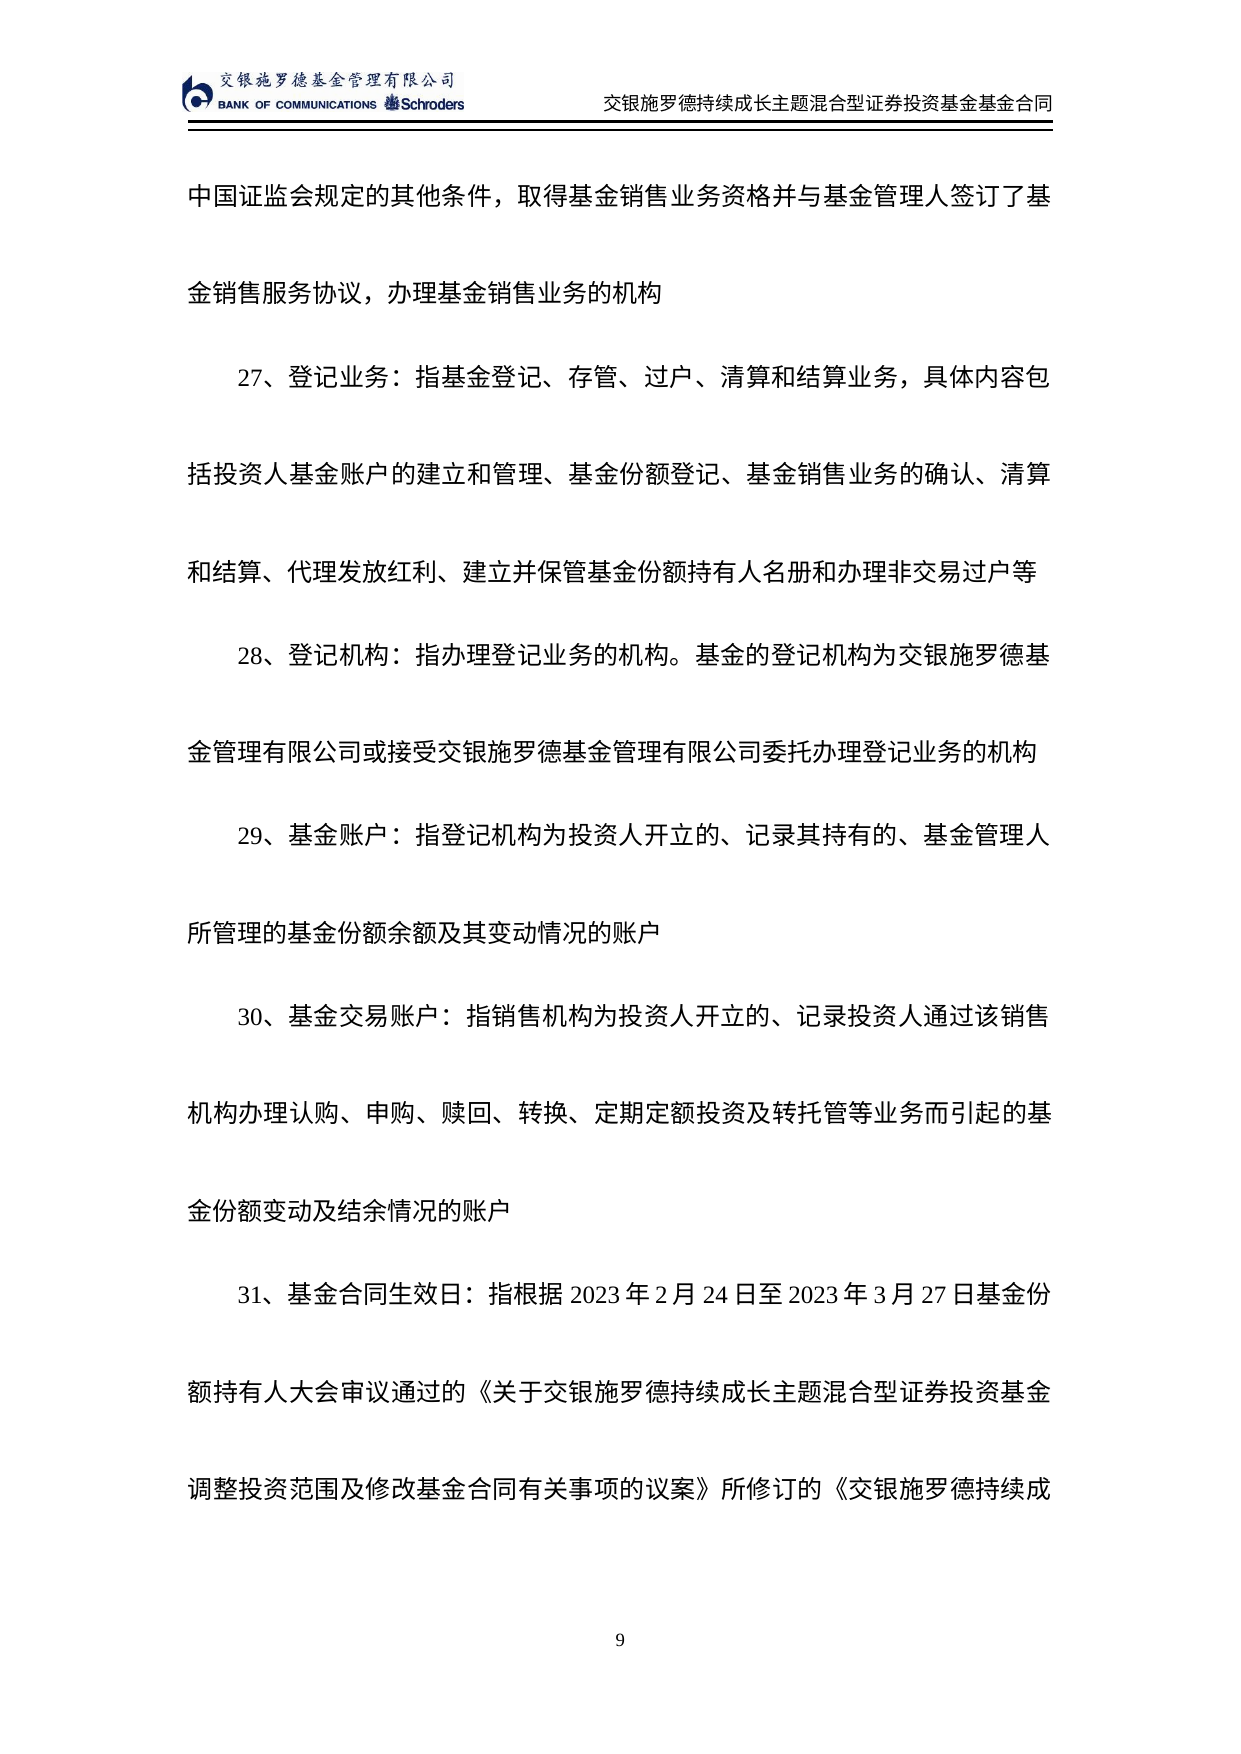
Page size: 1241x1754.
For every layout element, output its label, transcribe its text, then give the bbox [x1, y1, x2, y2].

text 29、基金账户：指登记机构为投资人开立的、记录其持有的、基金管理人所管理的基金份额余额及其变动情况的账户 [187, 801, 1053, 964]
text 27、登记业务：指基金登记、存管、过户、清算和结算业务，具体内容包括投资人基金账户的建立和管理、基金份额登记、基金销售业务的确认、清算和结算、代理发放红利、建立并保管基金份额持有人名册和办理非交易过户等 [187, 343, 1053, 603]
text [187, 1260, 1053, 1520]
text 28、登记机构：指办理登记业务的机构。基金的登记机构为交银施罗德基金管理有限公司或接受交银施罗德基金管理有限公司委托办理登记业务的机构 [187, 621, 1053, 783]
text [187, 162, 1053, 324]
text 30、基金交易账户：指销售机构为投资人开立的、记录投资人通过该销售机构办理认购、申购、赎回、转换、定期定额投资及转托管等业务而引起的基金份额变动及结余情况的账户 [187, 982, 1053, 1242]
picture [182, 72, 464, 112]
